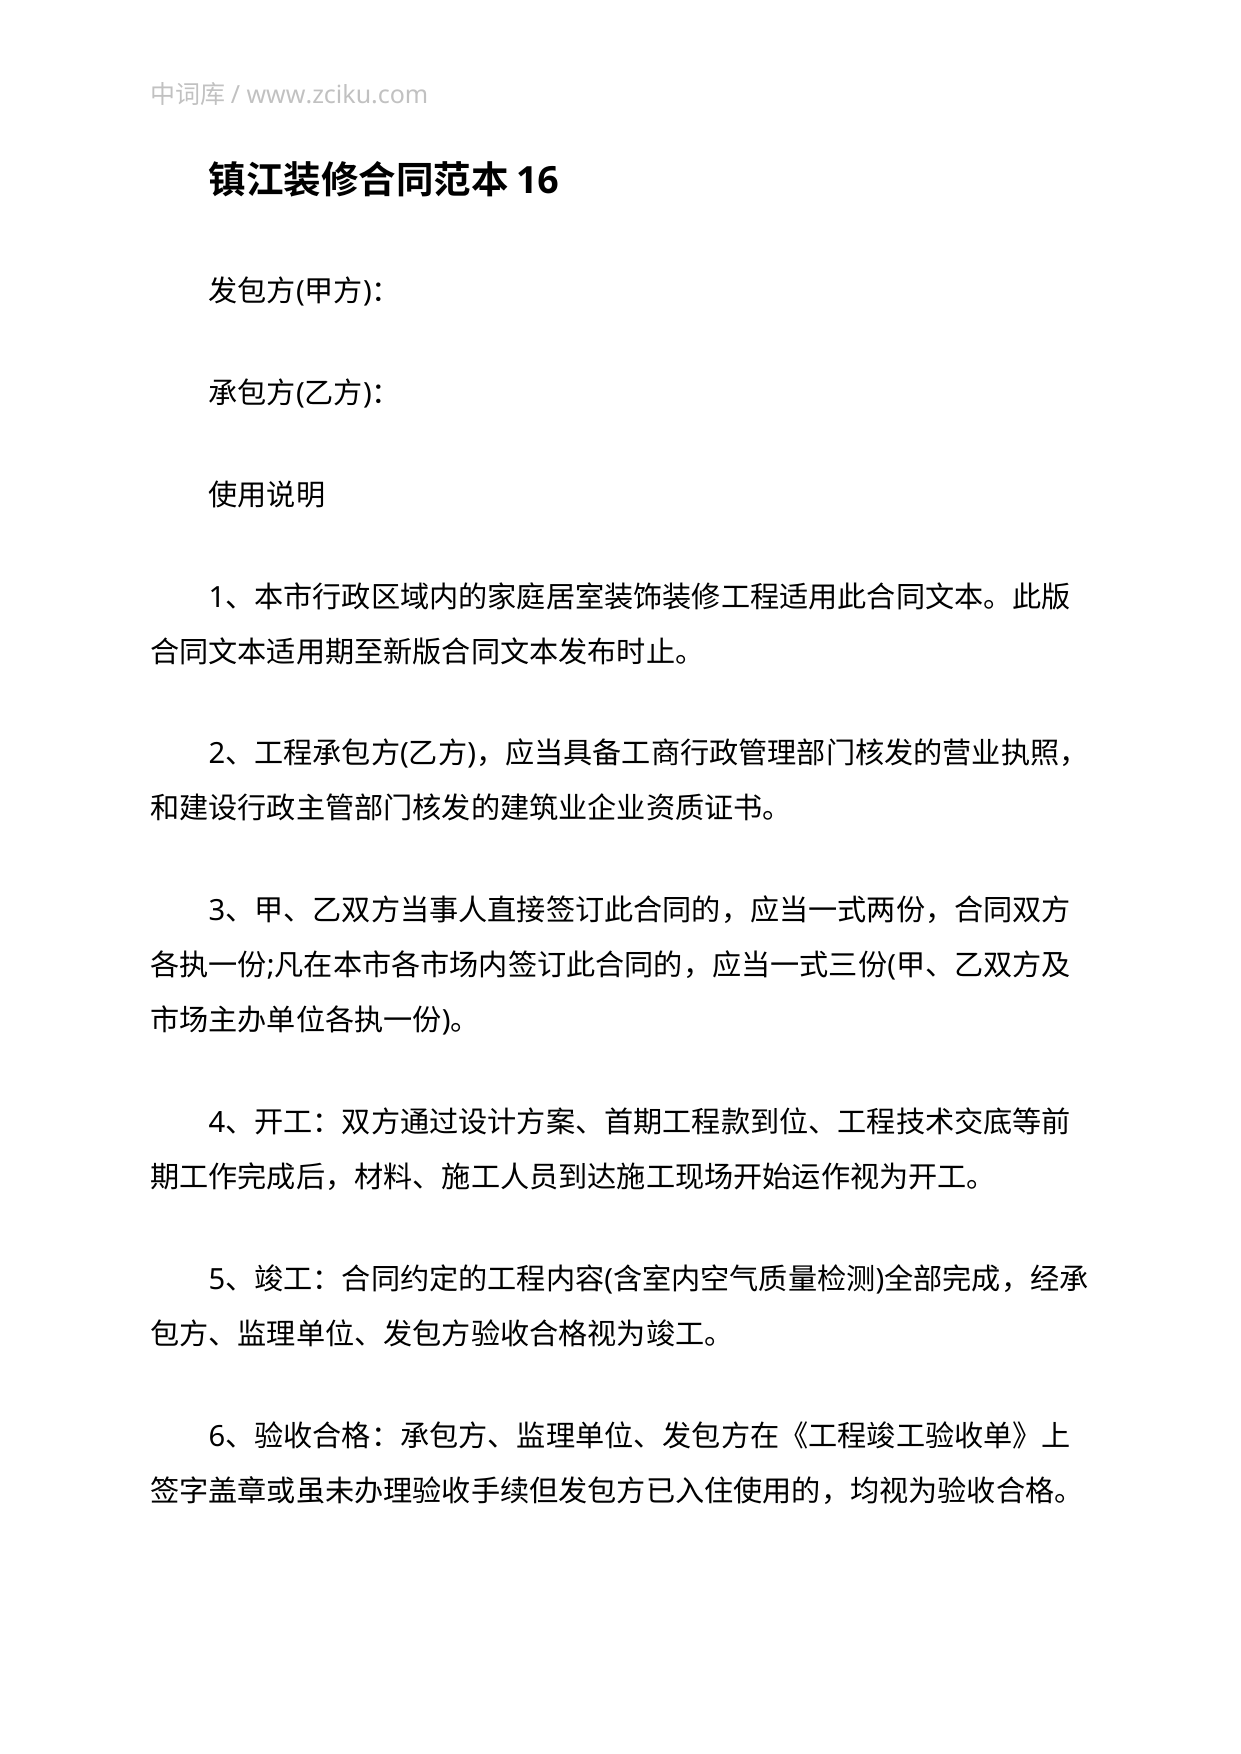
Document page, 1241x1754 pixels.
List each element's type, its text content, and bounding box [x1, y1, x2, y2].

text 承包方(乙方)： [150, 369, 1090, 412]
text 1、本市行政区域内的家庭居室装饰装修工程适用此合同文本。此版合同文本适用期至新版合同文本发布时止。 [150, 573, 1090, 671]
text 6、验收合格：承包方、监理单位、发包方在《工程竣工验收单》上签字盖章或虽未办理验收手续但发包方已入住使用的，均视为验收合格。 [150, 1412, 1090, 1510]
text 使用说明 [150, 472, 1090, 514]
text 发包方(甲方)： [150, 268, 1090, 310]
text 2、工程承包方(乙方)，应当具备工商行政管理部门核发的营业执照，和建设行政主管部门核发的建筑业企业资质证书。 [150, 730, 1090, 827]
text 3、甲、乙双方当事人直接签订此合同的，应当一式两份，合同双方各执一份;凡在本市各市场内签订此合同的，应当一式三份(甲、乙双方及市场主办单位各执一份)。 [150, 887, 1090, 1039]
text 镇江装修合同范本16 [150, 150, 1090, 204]
text 5、竣工：合同约定的工程内容(含室内空气质量检测)全部完成，经承包方、监理单位、发包方验收合格视为竣工。 [150, 1256, 1090, 1353]
text 4、开工：双方通过设计方案、首期工程款到位、工程技术交底等前期工作完成后，材料、施工人员到达施工现场开始运作视为开工。 [150, 1099, 1090, 1196]
